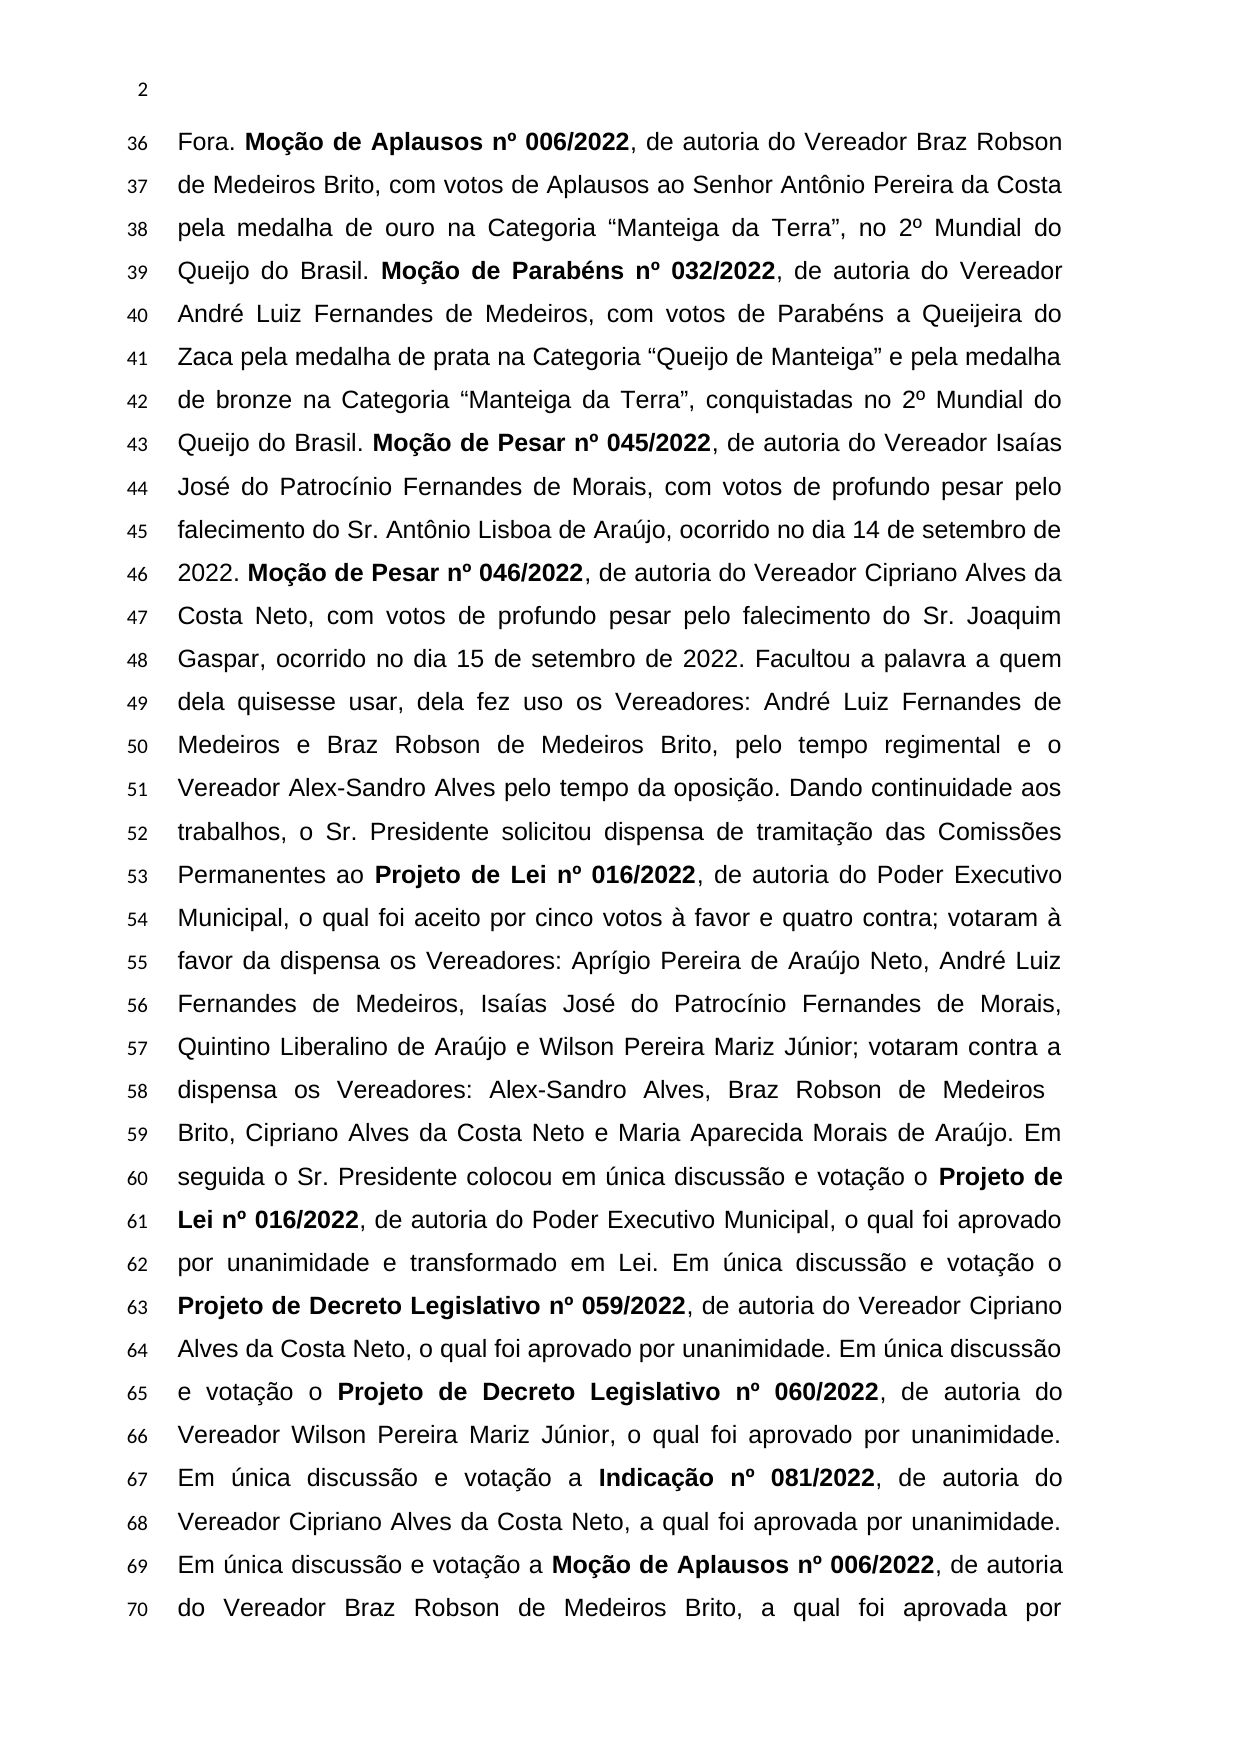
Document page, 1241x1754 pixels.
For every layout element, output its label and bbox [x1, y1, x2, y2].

text [177, 127, 1063, 1622]
